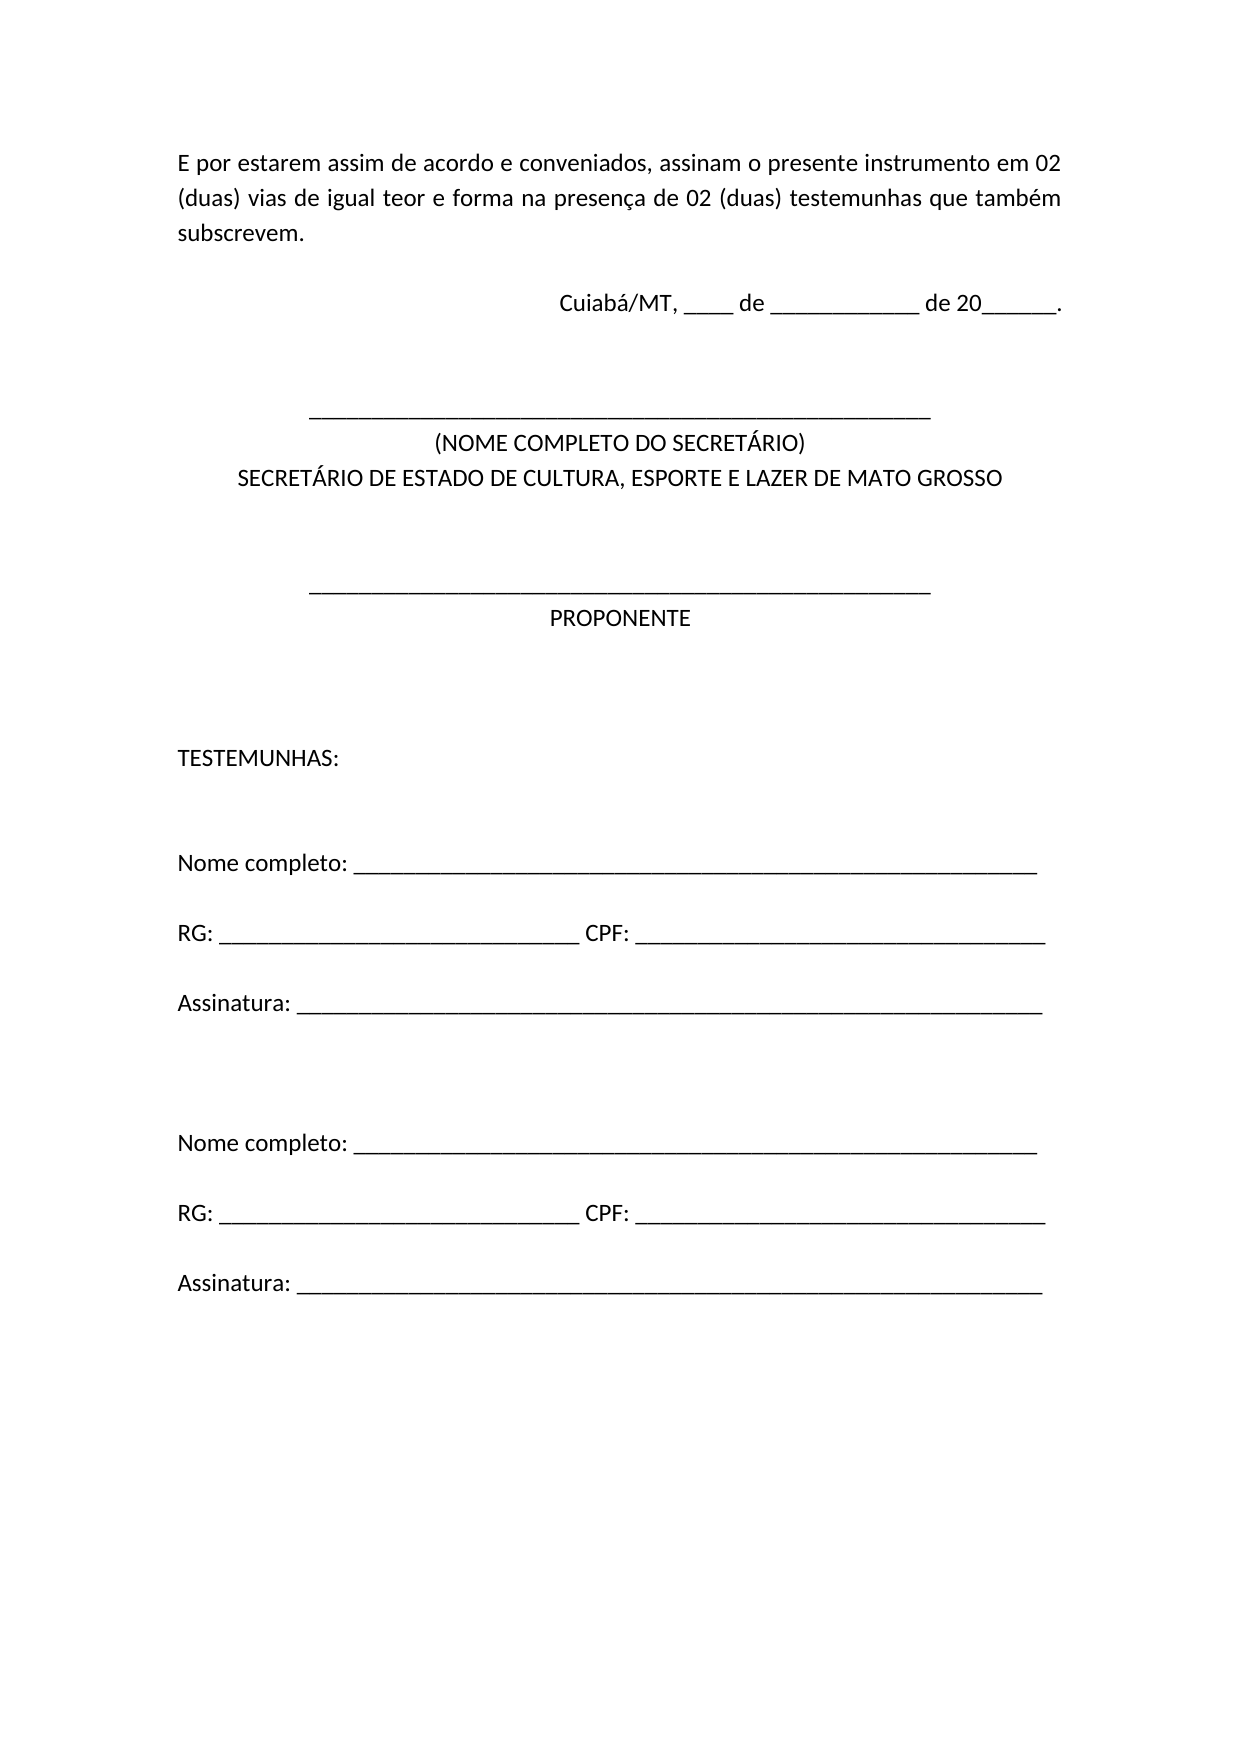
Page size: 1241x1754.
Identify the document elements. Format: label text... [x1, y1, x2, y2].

text TESTEMUNHAS: [177, 743, 1063, 773]
text (NOME COMPLETO DO SECRETÁRIO) [177, 428, 1063, 458]
text PROPONENTE [177, 603, 1063, 633]
text Assinatura: ____________________________________________________________ [177, 1268, 1063, 1298]
text __________________________________________________ [177, 568, 1063, 598]
text SECRETÁRIO DE ESTADO DE CULTURA, ESPORTE E LAZER DE MATO GROSSO [177, 463, 1063, 493]
text RG: _____________________________ CPF: _________________________________ [177, 1198, 1063, 1228]
text Nome completo: _______________________________________________________ [177, 848, 1063, 878]
text Nome completo: _______________________________________________________ [177, 1128, 1063, 1158]
text __________________________________________________ [177, 393, 1063, 423]
text RG: _____________________________ CPF: _________________________________ [177, 918, 1063, 948]
text Cuiabá/MT, ____ de ____________ de 20______. [177, 288, 1063, 318]
text Assinatura: ____________________________________________________________ [177, 988, 1063, 1018]
text E por estarem assim de acordo e conveniados, assinam o presente instrumento em 02 (duas) vias de igual teor e forma na presença de 02 (duas) testemunhas que também subscrevem. [177, 148, 1063, 248]
